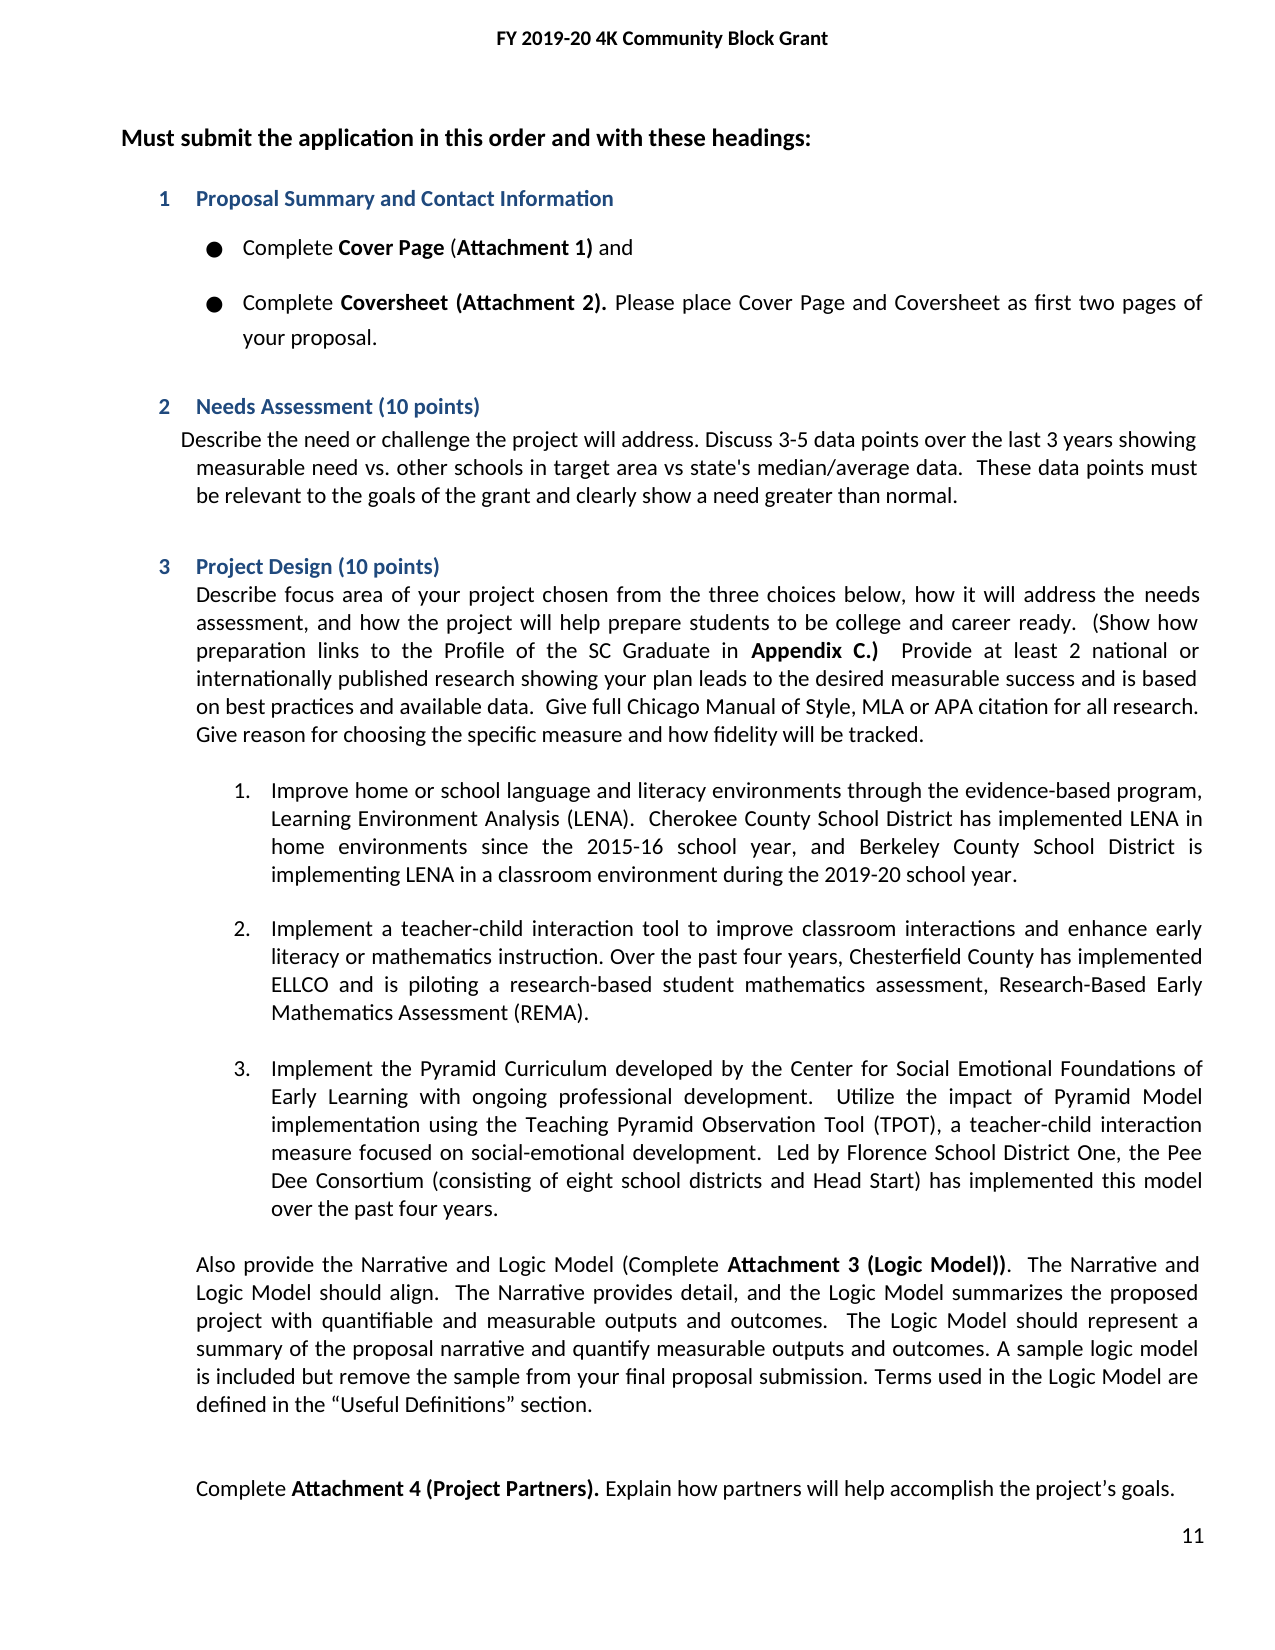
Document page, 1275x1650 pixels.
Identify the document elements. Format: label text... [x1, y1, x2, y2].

text Describe focus area of your project chosen from the three choices below, how it will address the needs assessment, and how the project will help prepare students to be college and career ready. (Show how preparation links to the Profile of the SC Graduate in Appendix C.) Provide at least 2 national or internationally published research showing your plan leads to the desired measurable success and is based on best practices and available data. Give full Chicago Manual of Style, MLA or APA citation for all research. Give reason for choosing the specific measure and how fidelity will be tracked. [196, 580, 1200, 748]
list Project Design (10 points) [158, 552, 1204, 580]
list Implement a teacher-child interaction tool to improve classroom interactions and enhance early literacy or mathematics instruction. Over the past four years, Chesterfield County has implemented ELLCO and is piloting a research-based student mathematics assessment, Research-Based Early Mathematics Assessment (REMA). [233, 914, 1204, 1026]
list Complete Cover Page (Attachment 1) and [205, 224, 1204, 267]
list Improve home or school language and literacy environments through the evidence-based program, Learning Environment Analysis (LENA). Cherokee County School District has implemented LENA in home environments since the 2015-16 school year, and Berkeley County School District is implementing LENA in a classroom environment during the 2019-20 school year. [233, 776, 1204, 888]
text Must submit the application in this order and with these headings: [121, 122, 1204, 152]
text Also provide the Narrative and Logic Model (Complete Attachment 3 (Logic Model)). The Narrative and Logic Model should align. The Narrative provides detail, and the Logic Model summarizes the proposed project with quantifiable and measurable outputs and outcomes. The Logic Model should represent a summary of the proposal narrative and quantify measurable outputs and outcomes. A sample logic model is included but remove the sample from your final proposal submission. Terms used in the Logic Model are defined in the “Useful Definitions” section. [196, 1250, 1200, 1418]
list Complete Coversheet (Attachment 2). Please place Cover Page and Coversheet as first two pages of your proposal. [205, 280, 1204, 351]
text Describe the need or challenge the project will address. Discuss 3-5 data points over the last 3 years showing measurable need vs. other schools in target area vs state's median/average data. These data points must be relevant to the goals of the grant and clearly show a need greater than normal. [121, 425, 1200, 509]
list Implement the Pyramid Curriculum developed by the Center for Social Emotional Foundations of Early Learning with ongoing professional development. Utilize the impact of Pyramid Model implementation using the Teaching Pyramid Observation Tool (TPOT), a teacher-child interaction measure focused on social-emotional development. Led by Florence School District One, the Pee Dee Consortium (consisting of eight school districts and Head Start) has implemented this model over the past four years. [233, 1054, 1204, 1222]
subtitle Proposal Summary and Contact Information [158, 184, 1204, 212]
list Needs Assessment (10 points) [158, 392, 1200, 420]
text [196, 1474, 1204, 1502]
